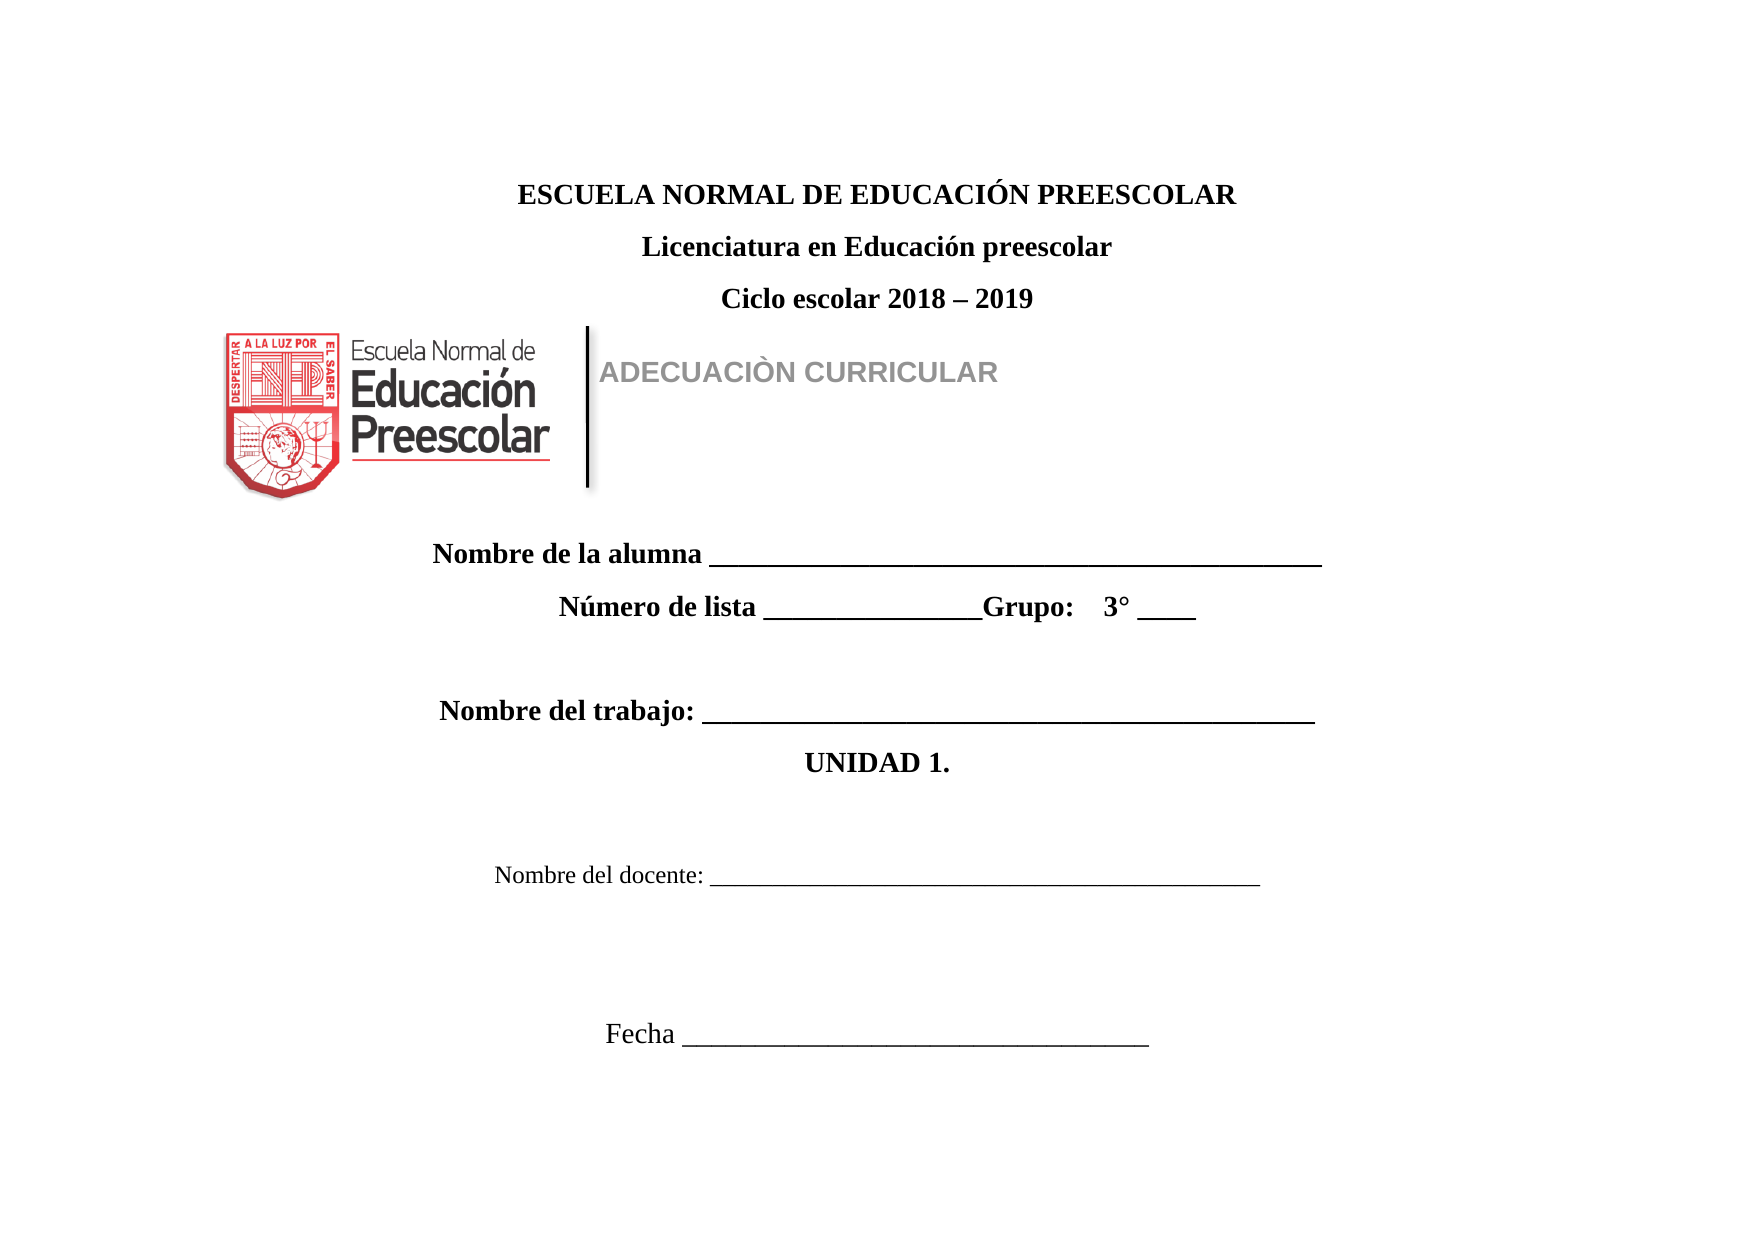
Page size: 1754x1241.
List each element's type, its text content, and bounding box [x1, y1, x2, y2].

text Número de lista _______________Grupo: 3° ____ [148, 589, 1606, 622]
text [148, 1016, 1606, 1050]
text Nombre del trabajo: __________________________________________ [148, 693, 1606, 727]
text Licenciatura en Educación preescolar [148, 229, 1606, 263]
text Ciclo escolar 2018 – 2019 [148, 282, 1606, 315]
text Nombre del docente: ____________________________________________ [148, 860, 1606, 889]
text UNIDAD 1. [148, 745, 1606, 779]
picture [221, 325, 550, 502]
text Nombre de la alumna __________________________________________ [148, 537, 1606, 570]
text ESCUELA NORMAL DE EDUCACIÓN PREESCOLAR [148, 177, 1606, 211]
